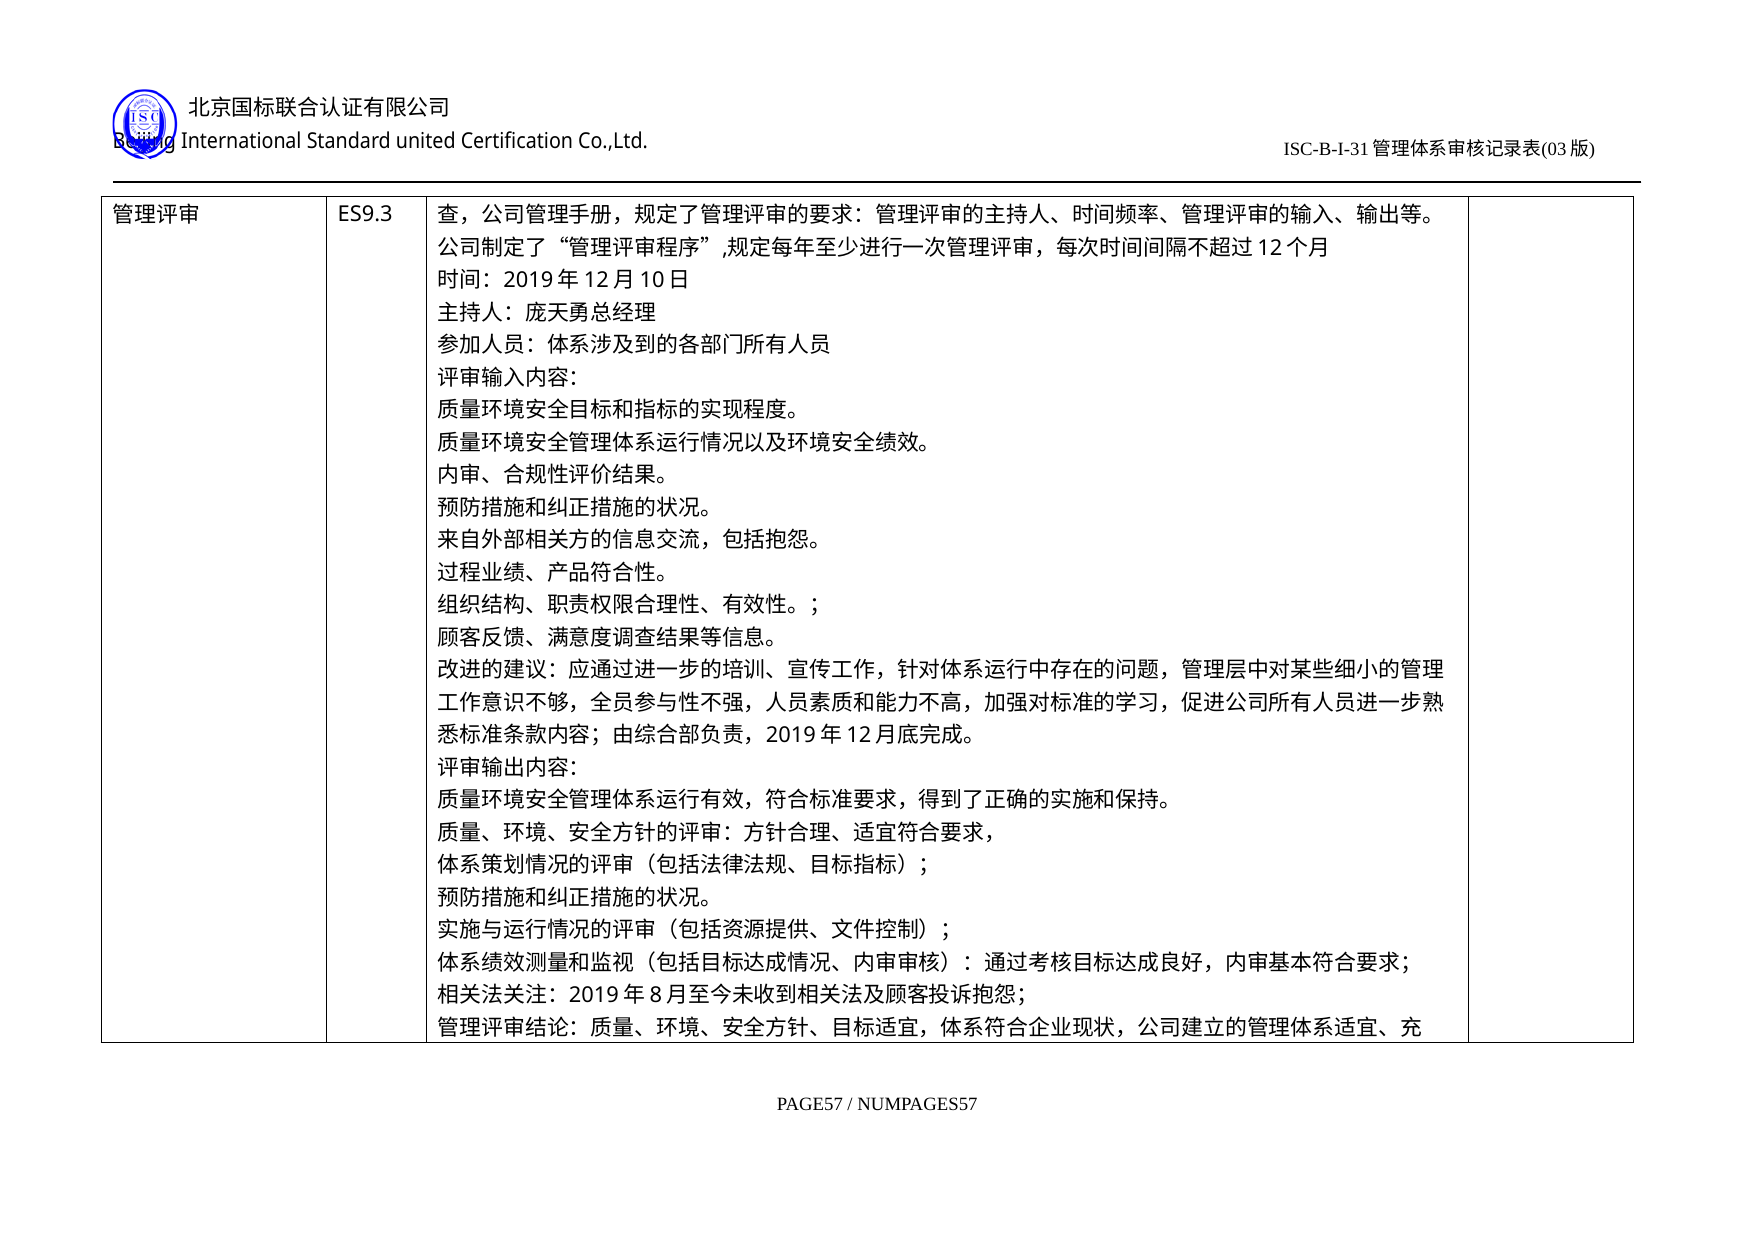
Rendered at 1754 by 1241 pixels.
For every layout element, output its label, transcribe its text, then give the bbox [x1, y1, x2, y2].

table_cell [1469, 197, 1633, 1042]
picture [112, 89, 180, 158]
table_cell 管理评审 [102, 197, 326, 1042]
table_cell ES9.3 [327, 197, 426, 1042]
